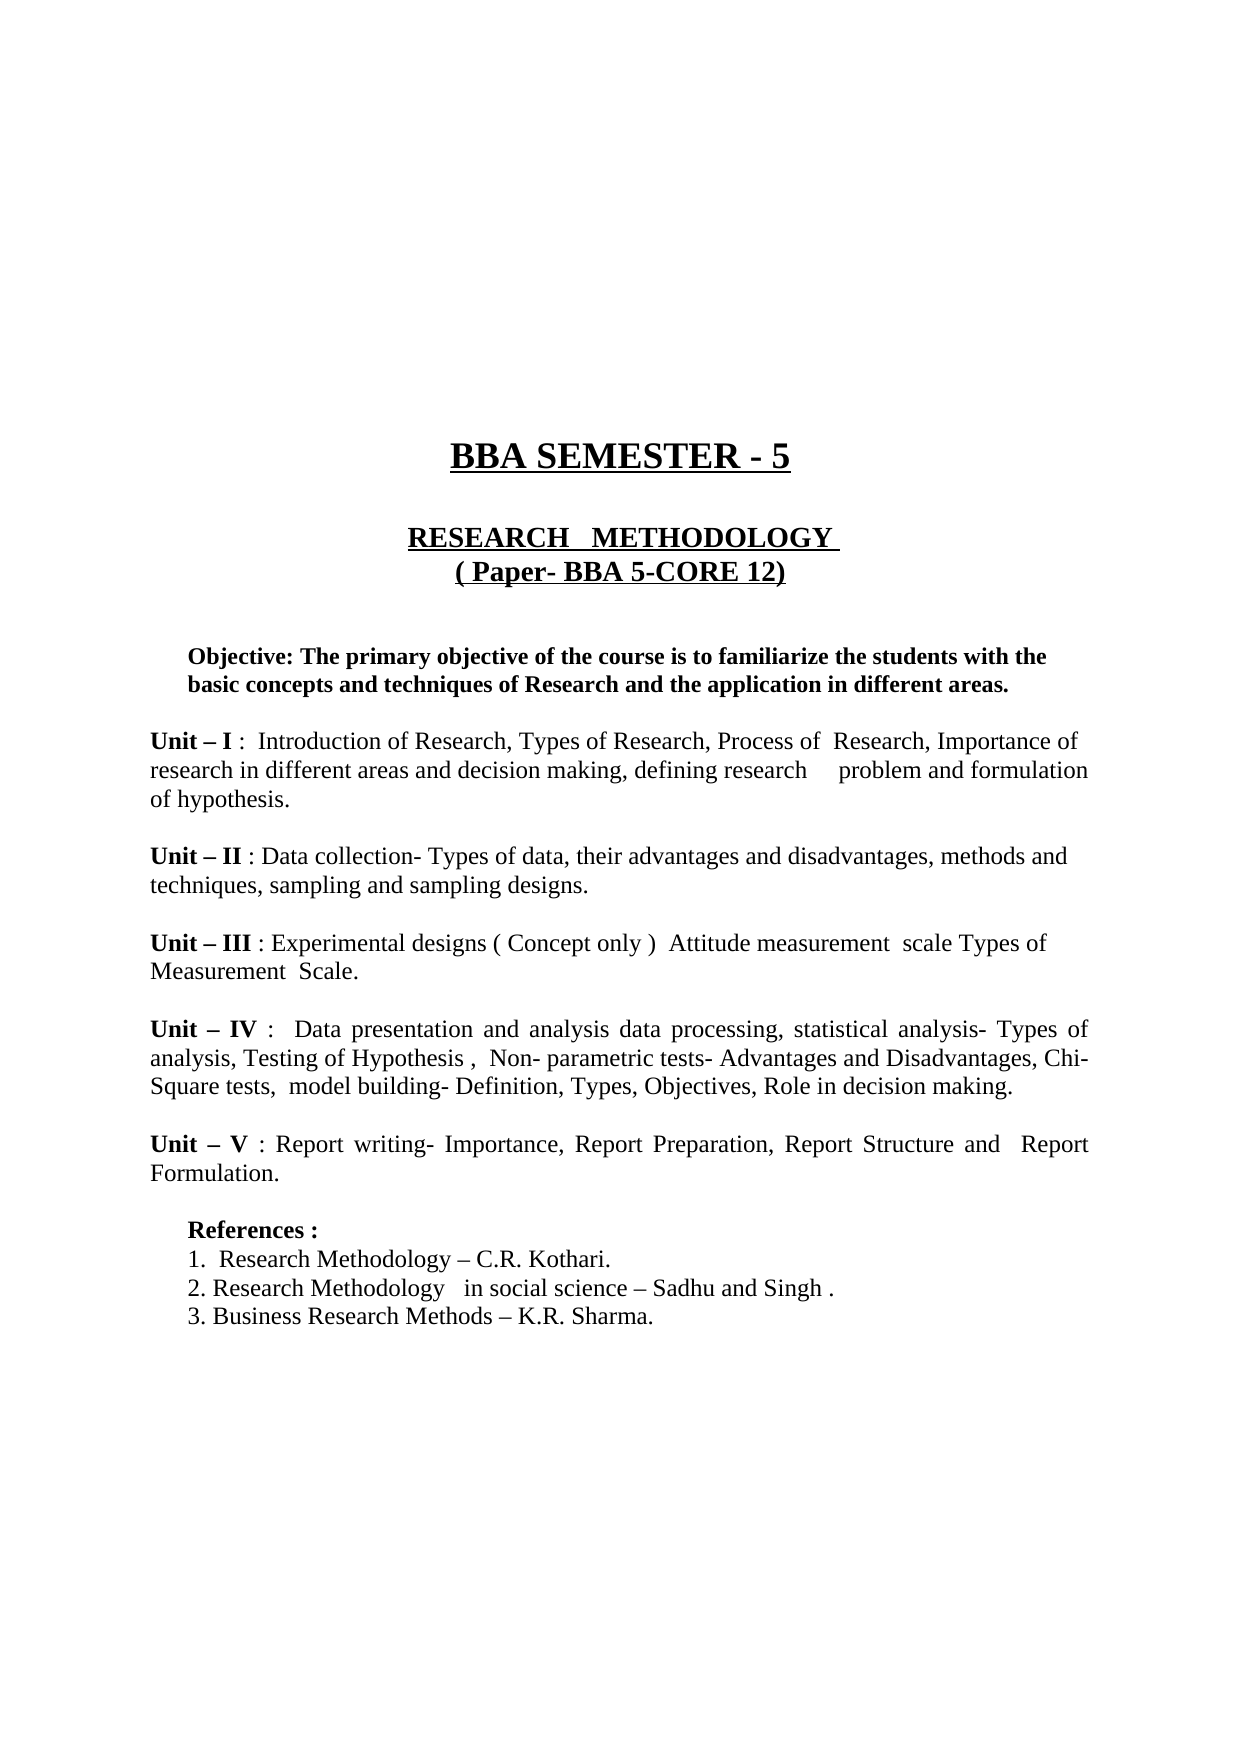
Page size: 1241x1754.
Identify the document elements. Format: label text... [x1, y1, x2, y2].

text ( Paper- BBA 5-CORE 12) [150, 554, 1090, 587]
text References : [187, 1215, 1090, 1244]
text Objective: The primary objective of the course is to familiarize the students with the basic concepts and techniques of Research and the application in different areas. [187, 642, 1090, 698]
text Unit – V : Report writing- Importance, Report Preparation, Report Structure and Report Formulation. [150, 1129, 1090, 1186]
text 1. Research Methodology – C.R. Kothari. [150, 1244, 1090, 1273]
text Unit – II : Data collection- Types of data, their advantages and disadvantages, methods and techniques, sampling and sampling designs. [150, 841, 1090, 899]
text Unit – I : Introduction of Research, Types of Research, Process of Research, Importance of research in different areas and decision making, defining research problem and formulation of hypothesis. [150, 726, 1090, 813]
text Unit – III : Experimental designs ( Concept only ) Attitude measurement scale Types of Measurement Scale. [150, 928, 1090, 985]
text BBA SEMESTER - 5 [150, 434, 1090, 477]
text Unit – IV : Data presentation and analysis data processing, statistical analysis- Types of analysis, Testing of Hypothesis , Non- parametric tests- Advantages and Disadvantages, Chi-Square tests, model building- Definition, Types, Objectives, Role in decision making. [150, 1014, 1090, 1100]
text 2. Research Methodology in social science – Sadhu and Singh . [187, 1273, 1090, 1301]
text RESEARCH METHODOLOGY [150, 520, 1090, 554]
text 3. Business Research Methods – K.R. Sharma. [187, 1301, 1090, 1330]
